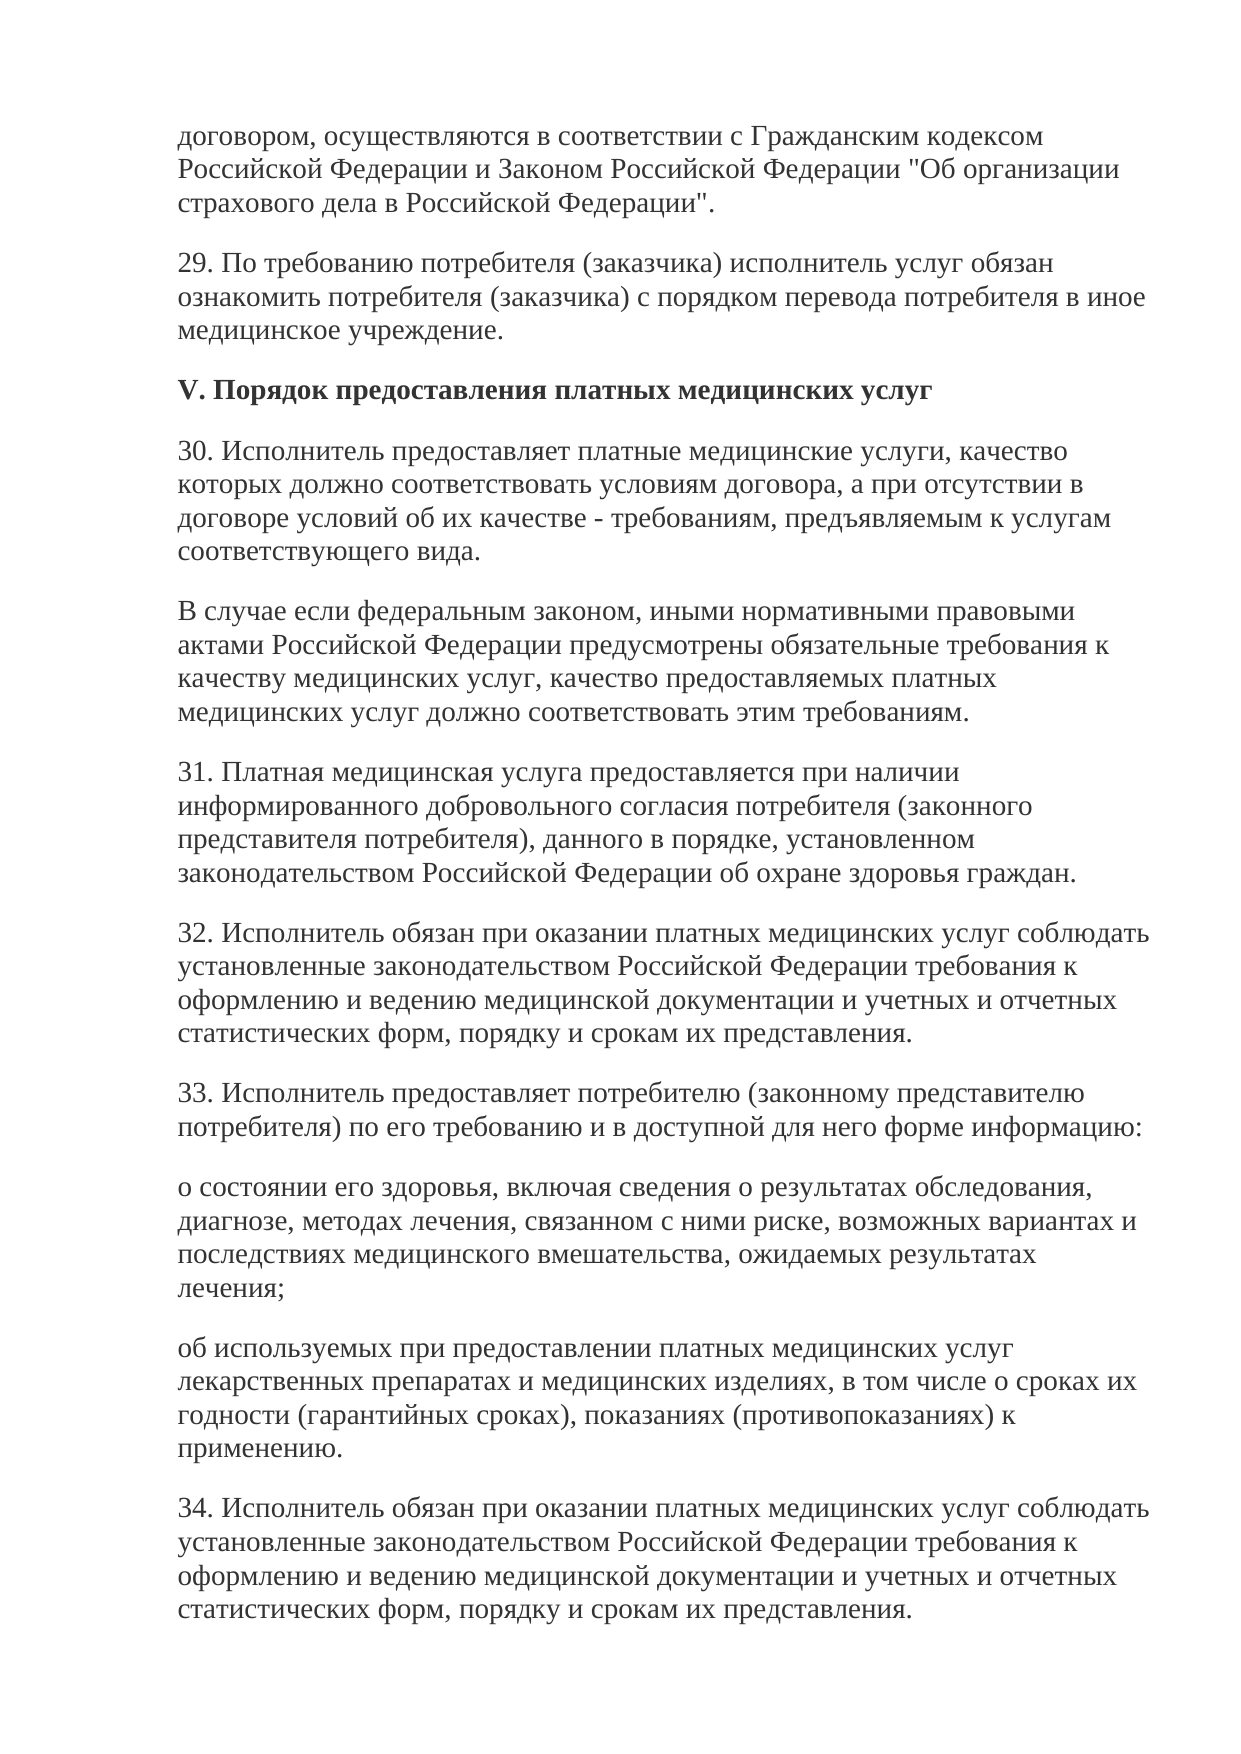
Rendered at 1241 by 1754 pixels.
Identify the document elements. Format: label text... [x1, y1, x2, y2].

text V. Порядок предоставления платных медицинских услуг [177, 372, 1152, 406]
text о состоянии его здоровья, включая сведения о результатах обследования, диагнозе, методах лечения, связанном с ними риске, возможных вариантах и последствиях медицинского вмешательства, ожидаемых результатах лечения; [177, 1169, 1152, 1303]
text 32. Исполнитель обязан при оказании платных медицинских услуг соблюдать установленные законодательством Российской Федерации требования к оформлению и ведению медицинской документации и учетных и отчетных статистических форм, порядку и срокам их представления. [177, 915, 1152, 1049]
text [177, 118, 1152, 219]
text В случае если федеральным законом, иными нормативными правовыми актами Российской Федерации предусмотрены обязательные требования к качеству медицинских услуг, качество предоставляемых платных медицинских услуг должно соответствовать этим требованиям. [177, 593, 1152, 727]
text 31. Платная медицинская услуга предоставляется при наличии информированного добровольного согласия потребителя (законного представителя потребителя), данного в порядке, установленном законодательством Российской Федерации об охране здоровья граждан. [177, 754, 1152, 888]
text 29. По требованию потребителя (заказчика) исполнитель услуг обязан ознакомить потребителя (заказчика) с порядком перевода потребителя в иное медицинское учреждение. [177, 245, 1152, 346]
text об используемых при предоставлении платных медицинских услуг лекарственных препаратах и медицинских изделиях, в том числе о сроках их годности (гарантийных сроках), показаниях (противопоказаниях) к применению. [177, 1330, 1152, 1464]
text 34. Исполнитель обязан при оказании платных медицинских услуг соблюдать установленные законодательством Российской Федерации требования к оформлению и ведению медицинской документации и учетных и отчетных статистических форм, порядку и срокам их представления. [177, 1491, 1152, 1625]
text 33. Исполнитель предоставляет потребителю (законному представителю потребителя) по его требованию и в доступной для него форме информацию: [177, 1076, 1152, 1143]
text 30. Исполнитель предоставляет платные медицинские услуги, качество которых должно соответствовать условиям договора, а при отсутствии в договоре условий об их качестве - требованиям, предъявляемым к услугам соответствующего вида. [177, 433, 1152, 567]
